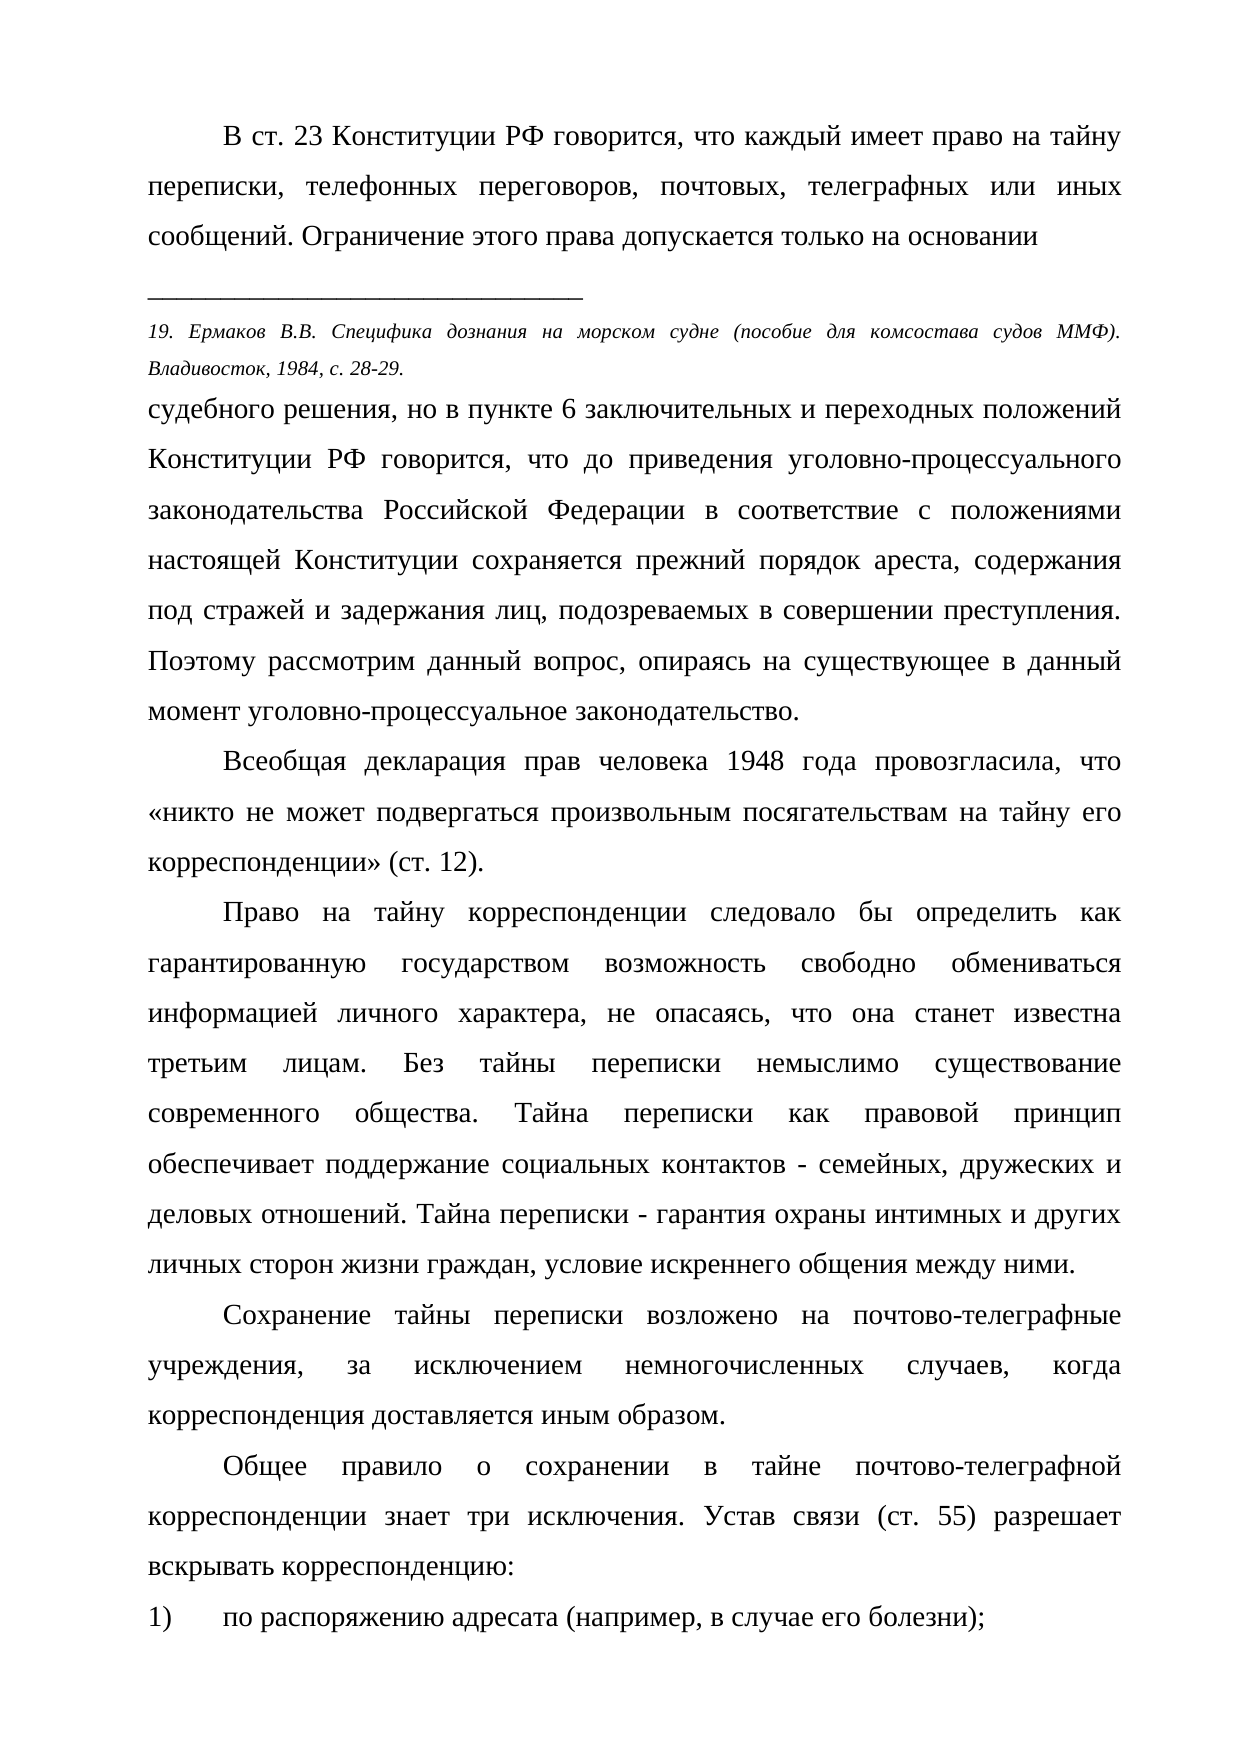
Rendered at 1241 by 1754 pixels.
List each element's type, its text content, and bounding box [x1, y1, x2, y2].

text ______________________________ [148, 269, 1122, 303]
list по распоряжению адресата (например, в случае его болезни); [148, 1599, 1122, 1632]
text Всеобщая декларация прав человека 1948 года провозгласила, что «никто не может подвергаться произвольным посягательствам на тайну его корреспонденции» (ст. 12). [148, 744, 1122, 878]
text Общее правило о сохранении в тайне почтово-телеграфной корреспонденции знает три исключения. Устав связи (ст. 55) разрешает вскрывать корреспонденцию: [148, 1448, 1122, 1582]
text Сохранение тайны переписки возложено на почтово-телеграфные учреждения, за исключением немногочисленных случаев, когда корреспонденция доставляется иным образом. [148, 1297, 1122, 1431]
text 19. Ермаков В.В. Специфика дознания на морском судне (пособие для комсостава судов ММФ). Владивосток, 1984, с. 28-29. [148, 319, 1122, 379]
text Право на тайну корреспонденции следовало бы определить как гарантированную государством возможность свободно обмениваться информацией личного характера, не опасаясь, что она станет известна третьим лицам. Без тайны переписки немыслимо существование современного общества. Тайна переписки как правовой принцип обеспечивает поддержание социальных контактов - семейных, дружеских и деловых отношений. Тайна переписки - гарантия охраны интимных и других личных сторон жизни граждан, условие искреннего общения между ними. [148, 894, 1122, 1280]
text В ст. 23 Конституции РФ говорится, что каждый имеет право на тайну переписки, телефонных переговоров, почтовых, телеграфных или иных сообщений. Ограничение этого права допускается только на основании [148, 118, 1122, 252]
text судебного решения, но в пункте 6 заключительных и переходных положений Конституции РФ говорится, что до приведения уголовно-процессуального законодательства Российской Федерации в соответствие с положениями настоящей Конституции сохраняется прежний порядок ареста, содержания под стражей и задержания лиц, подозреваемых в совершении преступления. Поэтому рассмотрим данный вопрос, опираясь на существующее в данный момент уголовно-процессуальное законодательство. [148, 391, 1122, 727]
